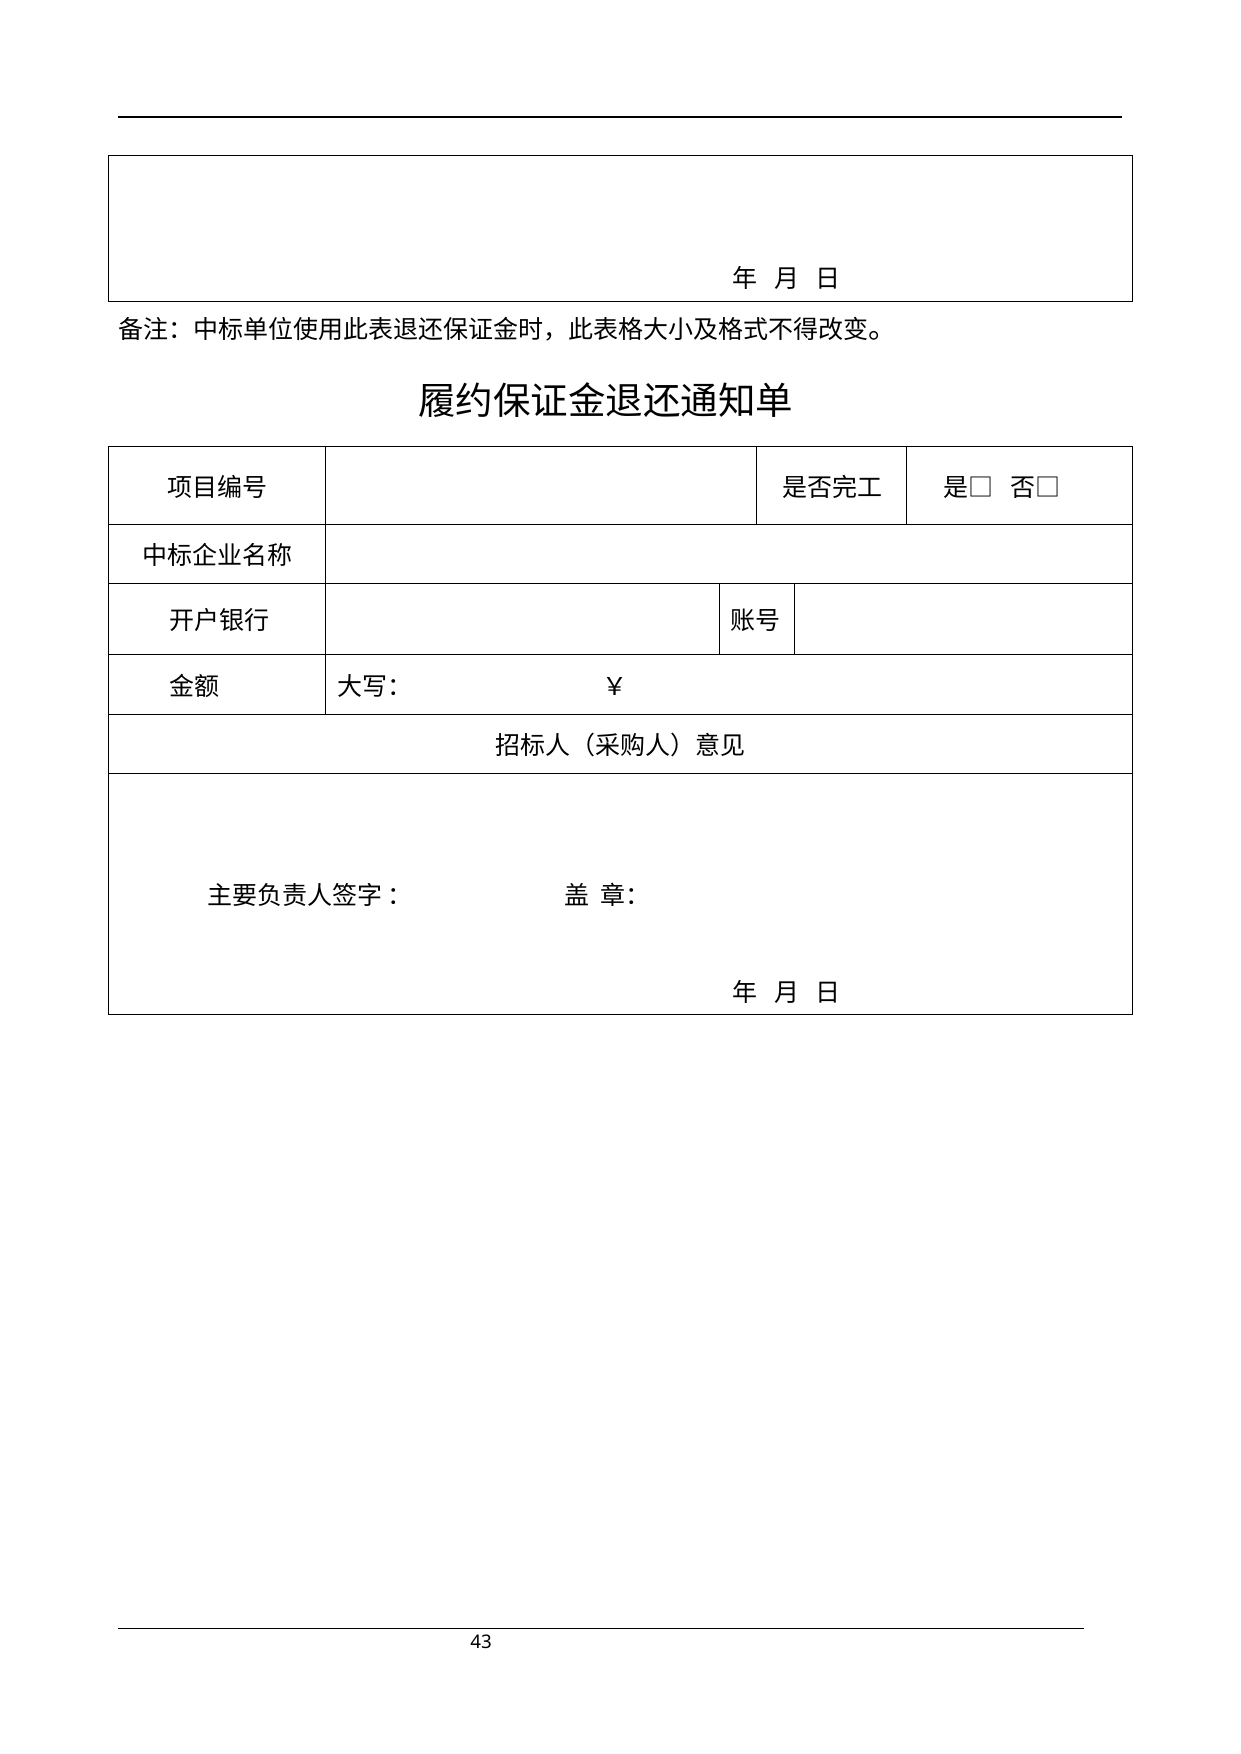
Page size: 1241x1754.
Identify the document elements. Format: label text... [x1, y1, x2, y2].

table_header 是否完工 [757, 447, 906, 523]
table_cell 账号 [720, 584, 794, 654]
table_cell 年 月 日 [109, 156, 1132, 301]
table_header [326, 447, 756, 523]
table_cell 中标企业名称 [109, 525, 325, 583]
table_cell [795, 584, 1132, 654]
table_header 项目编号 [109, 447, 325, 523]
table_cell 金额 [109, 655, 325, 713]
table_cell 大写： ￥ [326, 655, 1132, 713]
table_cell 招标人（采购人）意见 [109, 715, 1132, 772]
table_cell [326, 525, 1132, 583]
table_cell [326, 584, 719, 654]
table_cell 主要负责人签字 ： 盖 章： 年 月 日 [109, 774, 1132, 1014]
table_header 是□ 否□ [907, 447, 1132, 523]
text 备注：中标单位使用此表退还保证金时，此表格大小及格式不得改变。 [118, 302, 1122, 350]
text 履约保证金退还通知单 [118, 350, 1122, 446]
table_cell 开户银行 [109, 584, 325, 654]
